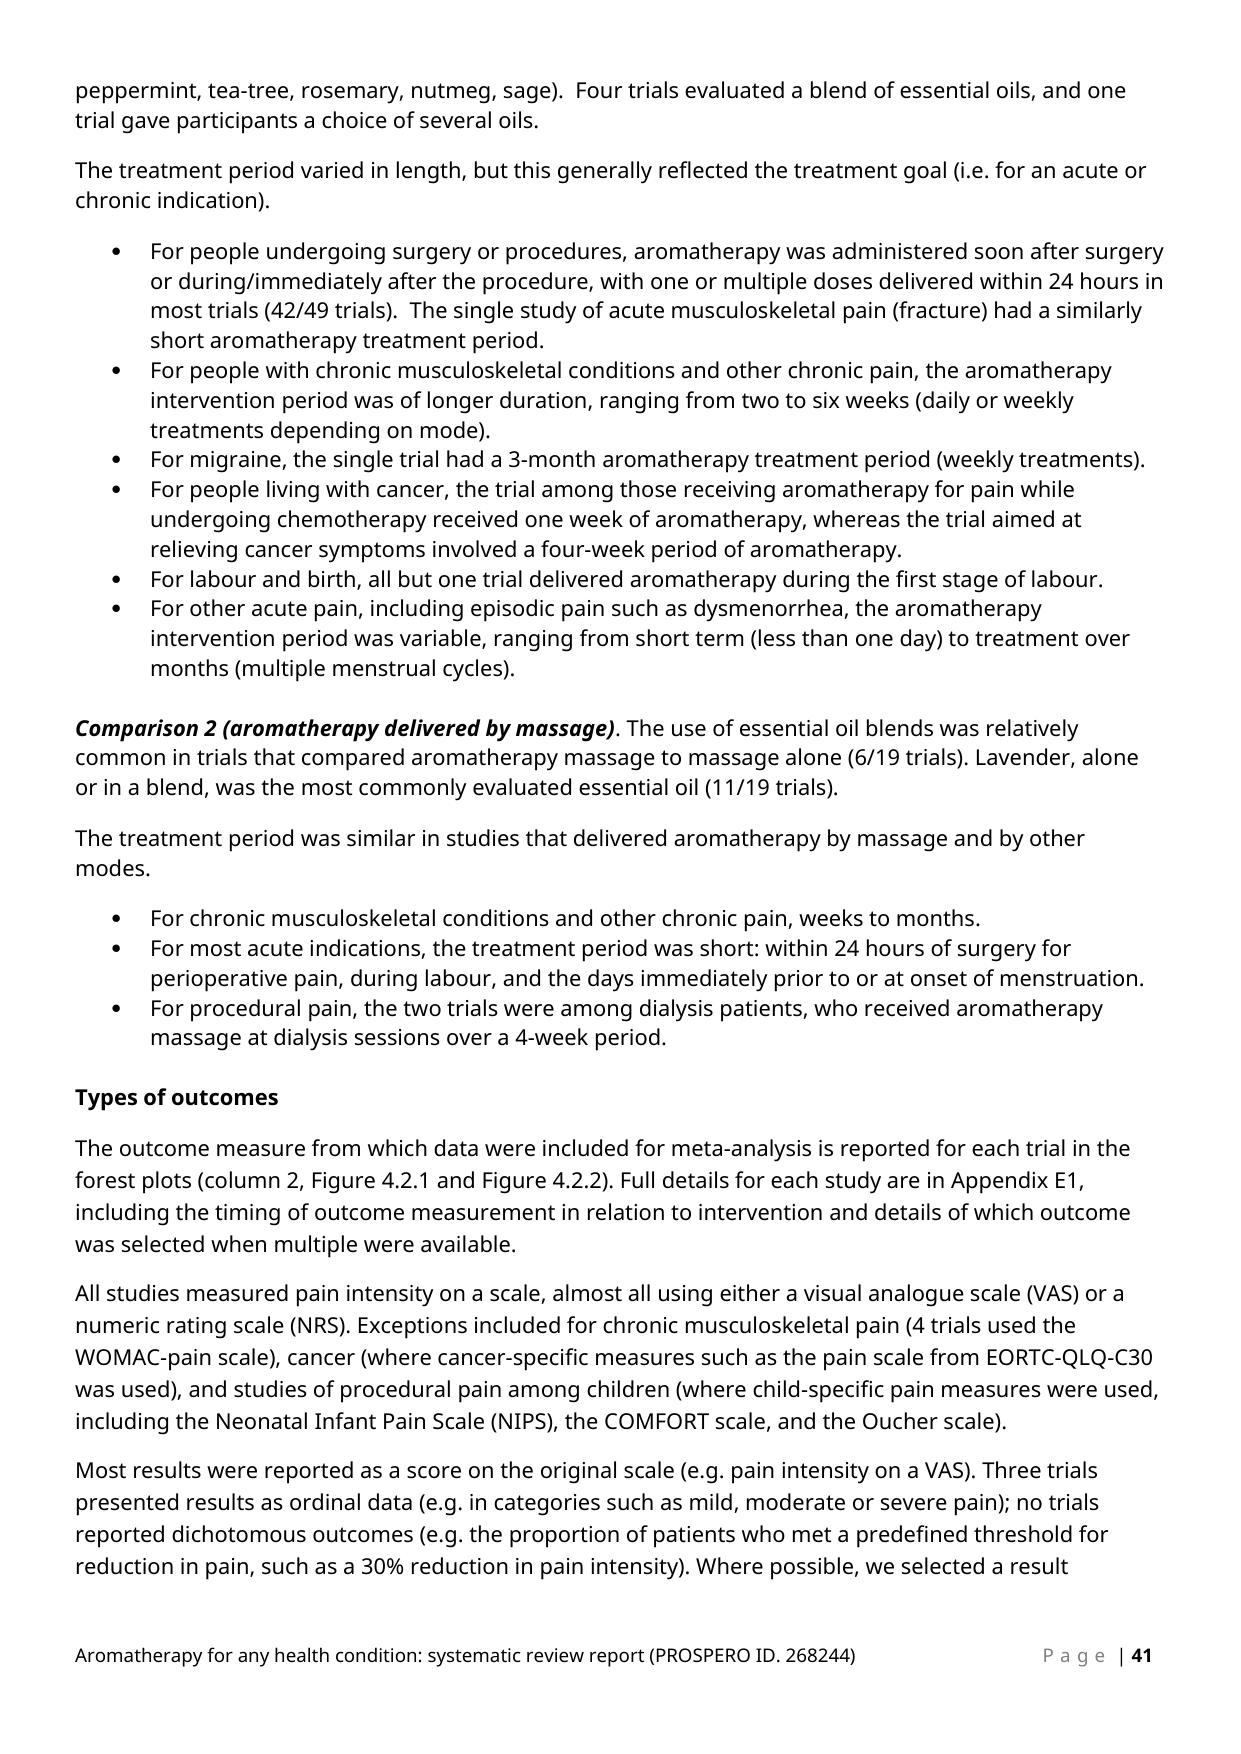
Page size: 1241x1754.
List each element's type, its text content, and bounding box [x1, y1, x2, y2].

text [75, 1454, 1165, 1581]
list For procedural pain, the two trials were among dialysis patients, who received aromatherapy massage at dialysis sessions over a 4-week period. [112, 992, 1165, 1082]
list For other acute pain, including episodic pain such as dysmenorrhea, the aromatherapy intervention period was variable, ranging from short term (less than one day) to treatment over months (multiple menstrual cycles). [112, 593, 1165, 683]
list For chronic musculoskeletal conditions and other chronic pain, weeks to months. [112, 903, 1165, 933]
text The treatment period was similar in studies that delivered aromatherapy by massage and by other modes. [75, 823, 1165, 882]
text The outcome measure from which data were included for meta-analysis is reported for each trial in the forest plots (column 2, Figure 4.2.1 and Figure 4.2.2). Full details for each study are in Appendix E1, including the timing of outcome measurement in relation to intervention and details of which outcome was selected when multiple were available. [75, 1132, 1165, 1258]
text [75, 75, 1165, 134]
list For people living with cancer, the trial among those receiving aromatherapy for pain while undergoing chemotherapy received one week of aromatherapy, whereas the trial aimed at relieving cancer symptoms involved a four-week period of aromatherapy. [112, 474, 1165, 563]
list For people with chronic musculoskeletal conditions and other chronic pain, the aromatherapy intervention period was of longer duration, ranging from two to six weeks (daily or weekly treatments depending on mode). [112, 355, 1165, 444]
list For migraine, the single trial had a 3-month aromatherapy treatment period (weekly treatments). [112, 444, 1165, 474]
list For people undergoing surgery or procedures, aromatherapy was administered soon after surgery or during/immediately after the procedure, with one or multiple doses delivered within 24 hours in most trials (42/49 trials). The single study of acute musculoskeletal pain (fracture) had a similarly short aromatherapy treatment period. [112, 236, 1165, 355]
text All studies measured pain intensity on a scale, almost all using either a visual analogue scale (VAS) or a numeric rating scale (NRS). Exceptions included for chronic musculoskeletal pain (4 trials used the WOMAC-pain scale), cancer (where cancer-specific measures such as the pain scale from EORTC-QLQ-C30 was used), and studies of procedural pain among children (where child-specific pain measures were used, including the Neonatal Infant Pain Scale (NIPS), the COMFORT scale, and the Oucher scale). [75, 1277, 1165, 1436]
list For most acute indications, the treatment period was short: within 24 hours of surgery for perioperative pain, during labour, and the days immediately prior to or at onset of menstruation. [112, 933, 1165, 992]
text Comparison 2 (aromatherapy delivered by massage). The use of essential oil blends was relatively common in trials that compared aromatherapy massage to massage alone (6/19 trials). Lavender, alone or in a blend, was the most commonly evaluated essential oil (11/19 trials). [75, 683, 1165, 802]
subtitle Types of outcomes [75, 1082, 1165, 1112]
text The treatment period varied in length, but this generally reflected the treatment goal (i.e. for an acute or chronic indication). [75, 155, 1165, 215]
list For labour and birth, all but one trial delivered aromatherapy during the first stage of labour. [112, 563, 1165, 593]
